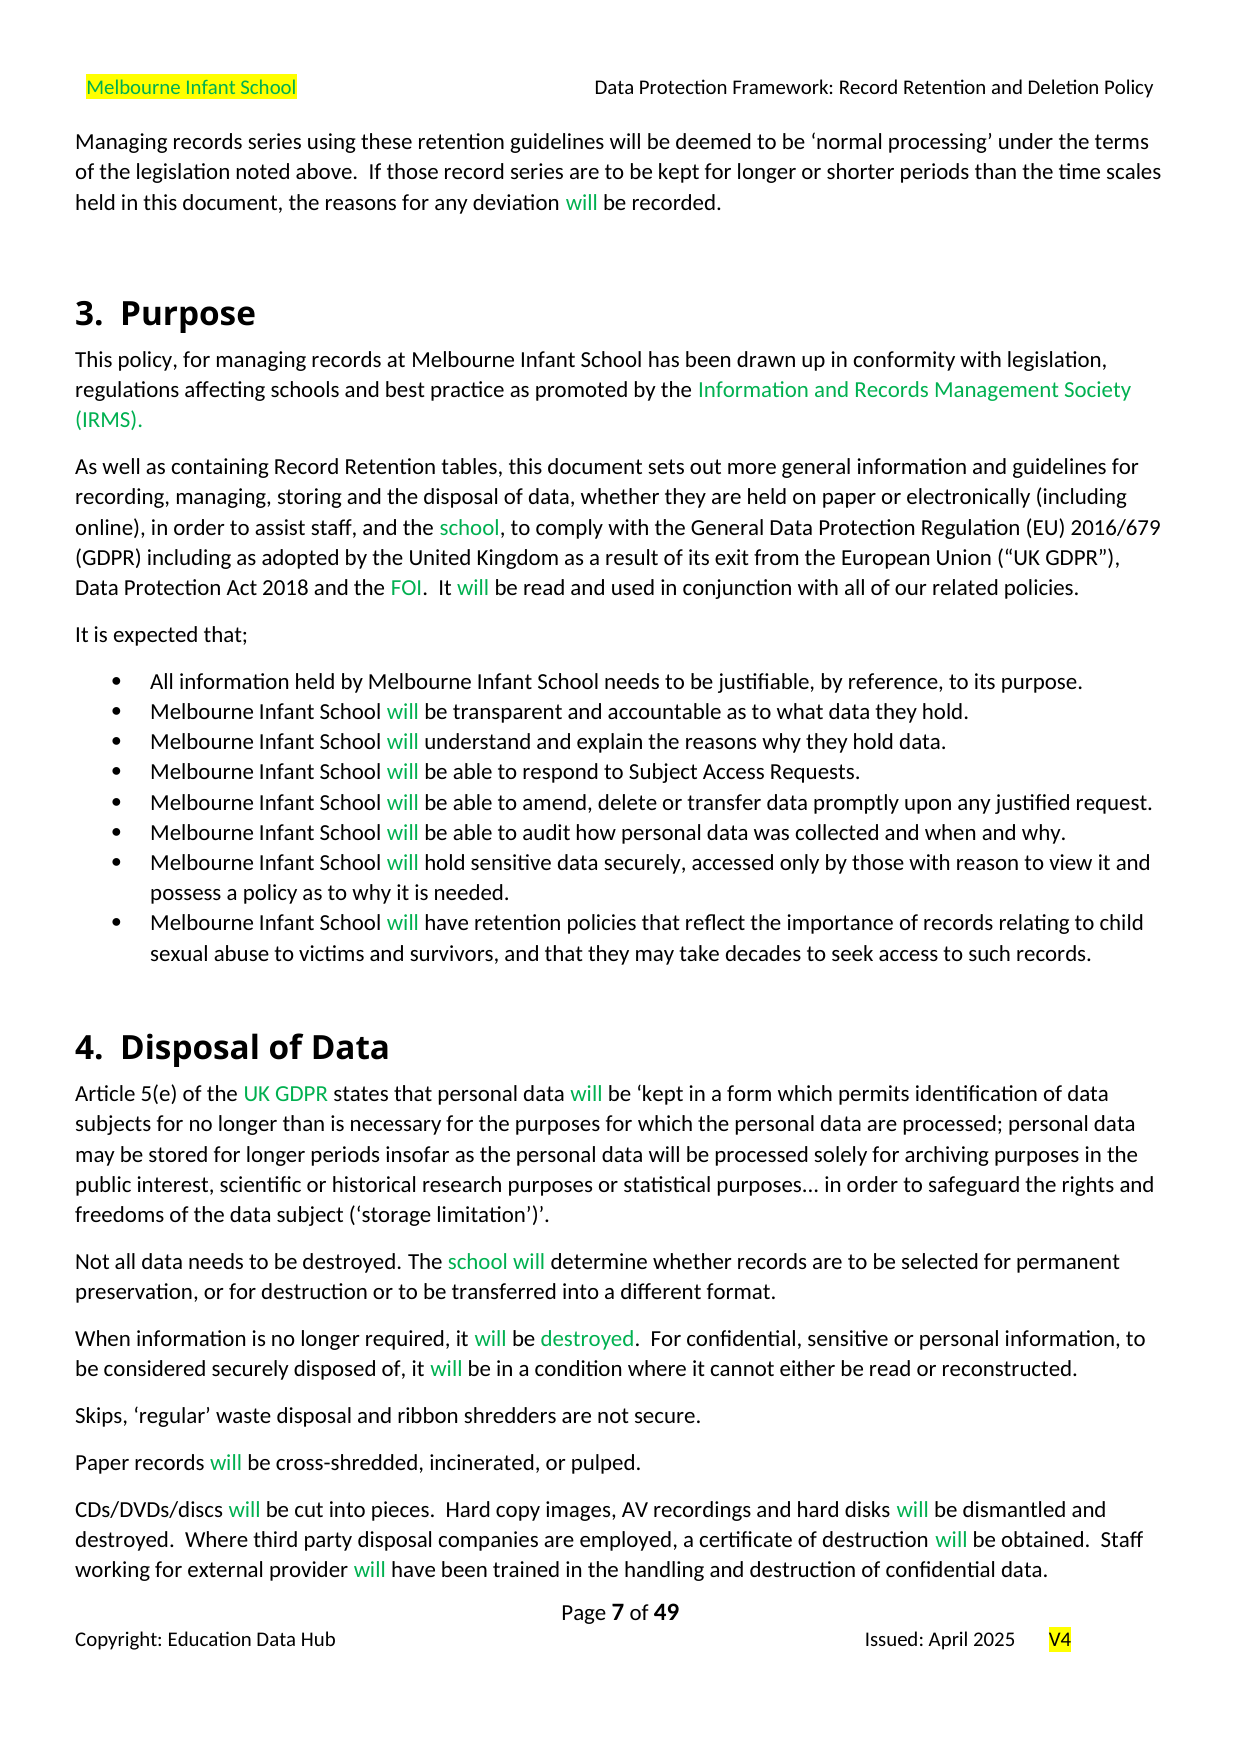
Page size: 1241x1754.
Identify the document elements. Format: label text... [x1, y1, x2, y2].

list Melbourne Infant School will be transparent and accountable as to what data they hold. [112, 697, 1165, 725]
text Article 5(e) of the UK GDPR states that personal data will be ‘kept in a form which permits identification of data subjects for no longer than is necessary for the purposes for which the personal data are processed; personal data may be stored for longer periods insofar as the personal data will be processed solely for archiving purposes in the public interest, scientific or historical research purposes or statistical purposes... in order to safeguard the rights and freedoms of the data subject (‘storage limitation’)’. [75, 1079, 1165, 1228]
list Melbourne Infant School will be able to audit how personal data was collected and when and why. [112, 818, 1165, 846]
subtitle 3. Purpose [75, 290, 1165, 335]
text When information is no longer required, it will be destroyed. For confidential, sensitive or personal information, to be considered securely disposed of, it will be in a condition where it cannot either be read or reconstructed. [75, 1324, 1165, 1382]
text Paper records will be cross-shredded, incinerated, or pulped. [75, 1448, 1165, 1476]
list Melbourne Infant School will be able to respond to Subject Access Requests. [112, 757, 1165, 786]
text Managing records series using these retention guidelines will be deemed to be ‘normal processing’ under the terms of the legislation noted above. If those record series are to be kept for longer or shorter periods than the time scales held in this document, the reasons for any deviation will be recorded. [75, 127, 1165, 216]
text Not all data needs to be destroyed. The school will determine whether records are to be selected for permanent preservation, or for destruction or to be transferred into a different format. [75, 1247, 1165, 1305]
text As well as containing Record Retention tables, this document sets out more general information and guidelines for recording, managing, storing and the disposal of data, whether they are held on paper or electronically (including online), in order to assist staff, and the school, to comply with the General Data Protection Regulation (EU) 2016/679 (GDPR) including as adopted by the United Kingdom as a result of its exit from the European Union (“UK GDPR”), Data Protection Act 2018 and the FOI. It will be read and used in conjunction with all of our related policies. [75, 452, 1165, 601]
list Melbourne Infant School will have retention policies that reflect the importance of records relating to child sexual abuse to victims and survivors, and that they may take decades to seek access to such records. [112, 908, 1165, 967]
list Melbourne Infant School will understand and explain the reasons why they hold data. [112, 727, 1165, 755]
text This policy, for managing records at Melbourne Infant School has been drawn up in conformity with legislation, regulations affecting schools and best practice as promoted by the Information and Records Management Society (IRMS). [75, 345, 1165, 433]
subtitle 4. Disposal of Data [75, 1024, 1165, 1069]
list Melbourne Infant School will be able to amend, delete or transfer data promptly upon any justified request. [112, 788, 1165, 816]
text CDs/DVDs/discs will be cut into pieces. Hard copy images, AV recordings and hard disks will be dismantled and destroyed. Where third party disposal companies are employed, a certificate of destruction will be obtained. Staff working for external provider will have been trained in the handling and destruction of confidential data. [75, 1495, 1165, 1583]
list All information held by Melbourne Infant School needs to be justifiable, by reference, to its purpose. [112, 667, 1165, 695]
text Skips, ‘regular’ waste disposal and ribbon shredders are not secure. [75, 1401, 1165, 1429]
list Melbourne Infant School will hold sensitive data securely, accessed only by those with reason to view it and possess a policy as to why it is needed. [112, 848, 1165, 906]
text It is expected that; [75, 620, 1165, 648]
